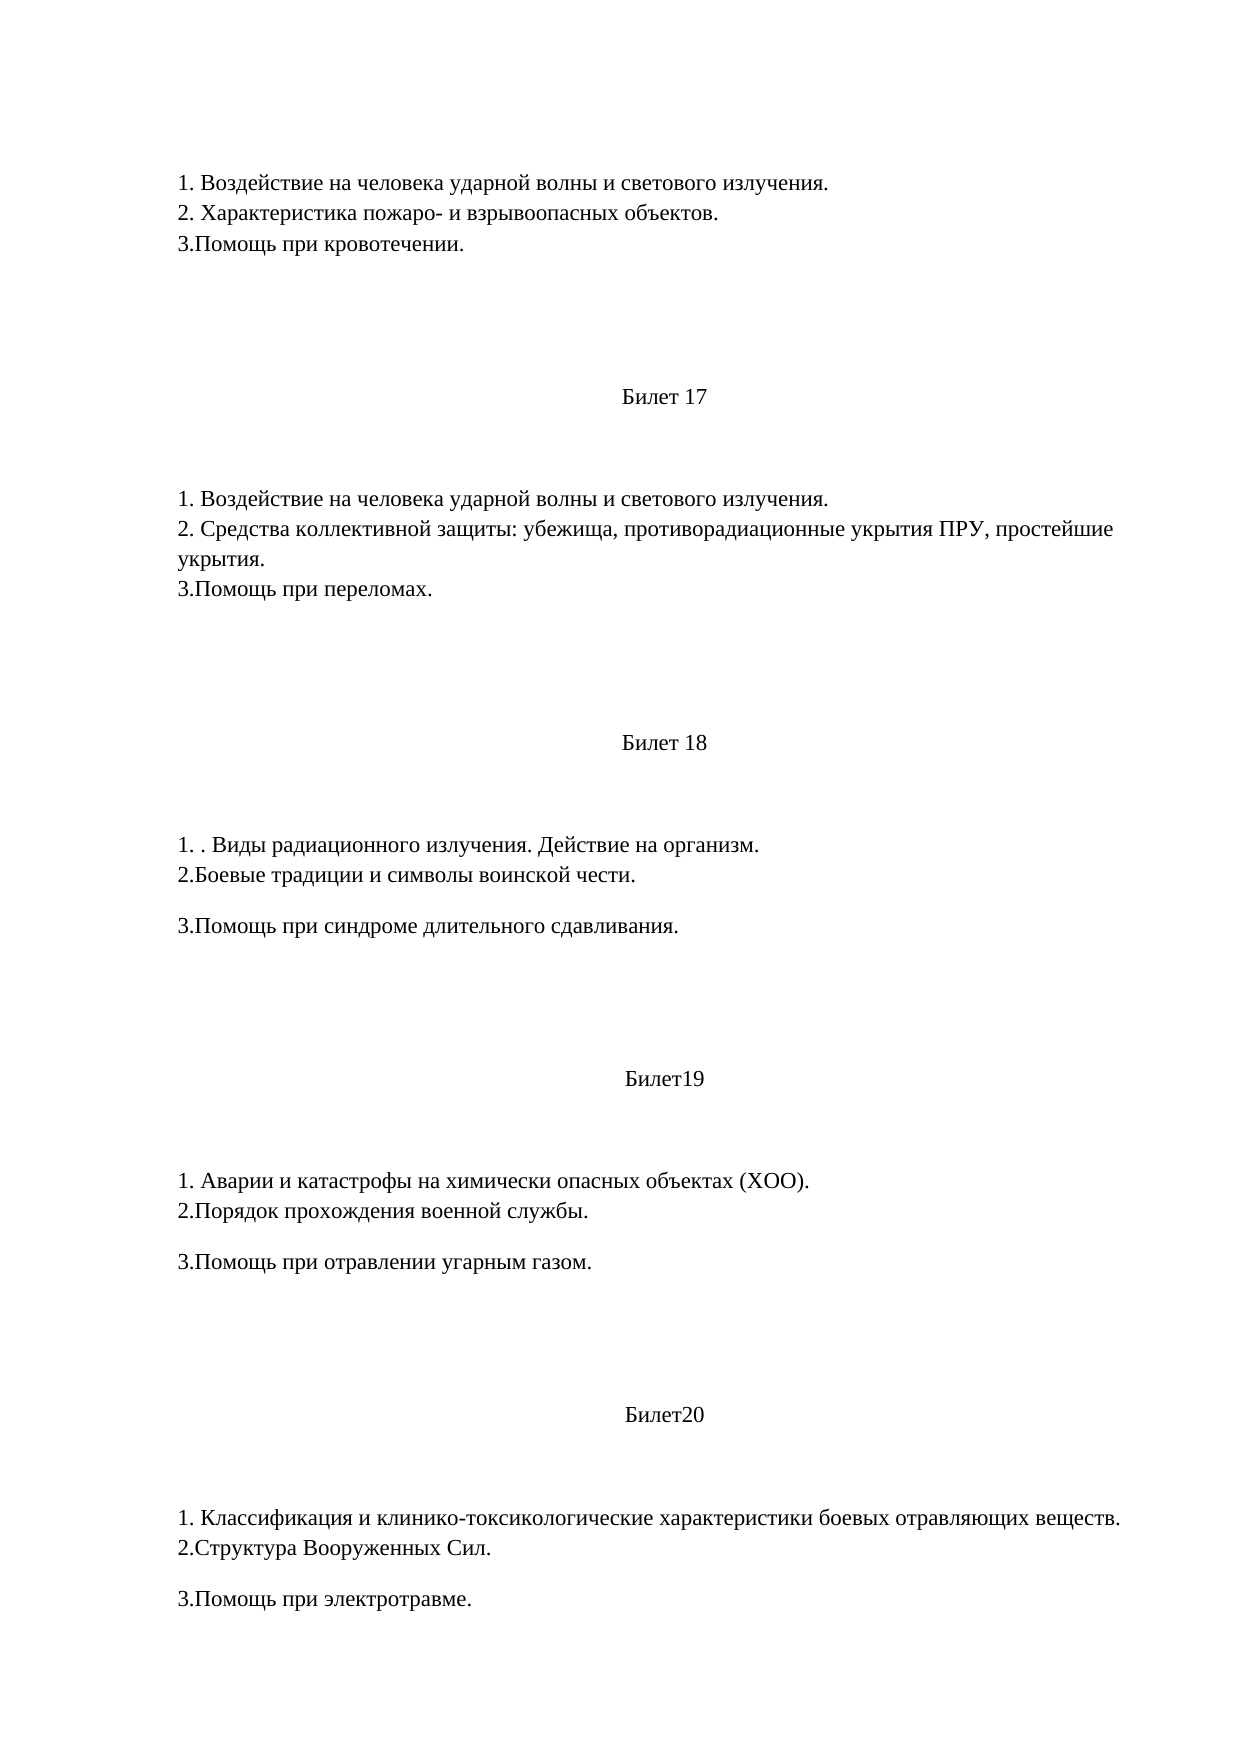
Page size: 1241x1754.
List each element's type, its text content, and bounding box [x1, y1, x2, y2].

text 1. Классификация и клинико-токсикологические характеристики боевых отравляющих веществ. 2.Структура Вооруженных Сил. [177, 1503, 1152, 1560]
text 1. Аварии и катастрофы на химически опасных объектах (ХОО). 2.Порядок прохождения военной службы. [177, 1167, 1152, 1224]
text 1. . Виды радиационного излучения. Действие на организм. 2.Боевые традиции и символы воинской чести. [177, 831, 1152, 887]
text Билет20 [177, 1401, 1152, 1428]
text Билет 17 [177, 383, 1152, 409]
text 3.Помощь при отравлении угарным газом. [177, 1248, 1152, 1275]
text 3.Помощь при электротравме. [177, 1585, 1152, 1611]
text 1. Воздействие на человека ударной волны и светового излучения. 2. Характеристика пожаро- и взрывоопасных объектов. 3.Помощь при кровотечении. [177, 169, 1152, 256]
text Билет19 [177, 1065, 1152, 1091]
text 1. Воздействие на человека ударной волны и светового излучения. 2. Средства коллективной защиты: убежища, противорадиационные укрытия ПРУ, простейшие укрытия. 3.Помощь при переломах. [177, 485, 1152, 602]
text 3.Помощь при синдроме длительного сдавливания. [177, 912, 1152, 938]
text Билет 18 [177, 728, 1152, 755]
